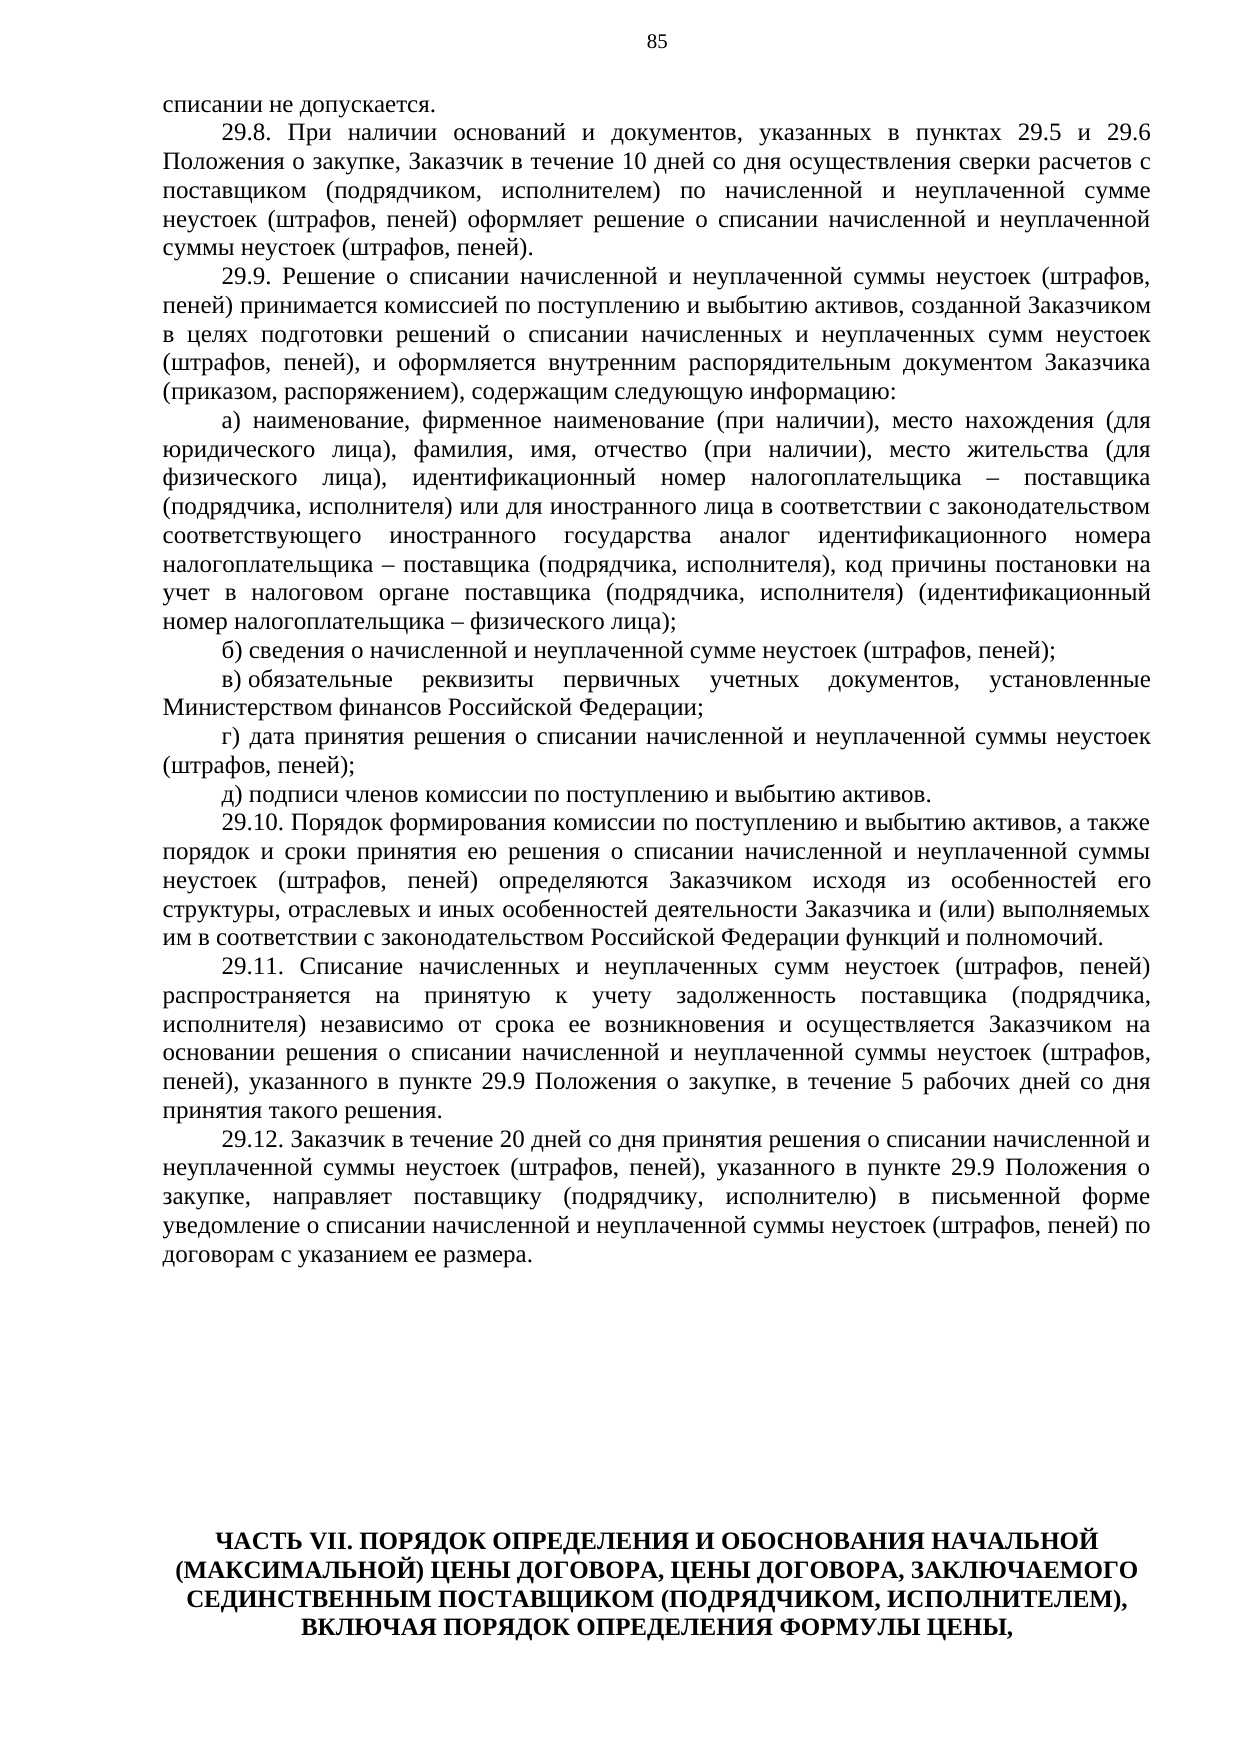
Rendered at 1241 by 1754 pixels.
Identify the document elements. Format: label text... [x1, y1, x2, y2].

text г) дата принятия решения о списании начисленной и неуплаченной суммы неустоек (штрафов, пеней); [162, 721, 1152, 779]
text 29.11. Списание начисленных и неуплаченных сумм неустоек (штрафов, пеней) распространяется на принятую к учету задолженность поставщика (подрядчика, исполнителя) независимо от срока ее возникновения и осуществляется Заказчиком на основании решения о списании начисленной и неуплаченной суммы неустоек (штрафов, пеней), указанного в пункте 29.9 Положения о закупке, в течение 5 рабочих дней со дня принятия такого решения. [162, 951, 1152, 1124]
text б) сведения о начисленной и неуплаченной сумме неустоек (штрафов, пеней); [162, 635, 1152, 664]
text а) наименование, фирменное наименование (при наличии), место нахождения (для юридического лица), фамилия, имя, отчество (при наличии), место жительства (для физического лица), идентификационный номер налогоплательщика – поставщика (подрядчика, исполнителя) или для иностранного лица в соответствии с законодательством соответствующего иностранного государства аналог идентификационного номера налогоплательщика – поставщика (подрядчика, исполнителя), код причины постановки на учет в налоговом органе поставщика (подрядчика, исполнителя) (идентификационный номер налогоплательщика – физического лица); [162, 405, 1152, 635]
text 29.12. Заказчик в течение 20 дней со дня принятия решения о списании начисленной и неуплаченной суммы неустоек (штрафов, пеней), указанного в пункте 29.9 Положения о закупке, направляет поставщику (подрядчику, исполнителю) в письменной форме уведомление о списании начисленной и неуплаченной суммы неустоек (штрафов, пеней) по договорам с указанием ее размера. [162, 1124, 1152, 1267]
text 29.9. Решение о списании начисленной и неуплаченной суммы неустоек (штрафов, пеней) принимается комиссией по поступлению и выбытию активов, созданной Заказчиком в целях подготовки решений о списании начисленных и неуплаченных сумм неустоек (штрафов, пеней), и оформляется внутренним распорядительным документом Заказчика (приказом, распоряжением), содержащим следующую информацию: [162, 261, 1152, 405]
text 29.8. При наличии оснований и документов, указанных в пунктах 29.5 и 29.6 Положения о закупке, Заказчик в течение 10 дней со дня осуществления сверки расчетов с поставщиком (подрядчиком, исполнителем) по начисленной и неуплаченной сумме неустоек (штрафов, пеней) оформляет решение о списании начисленной и неуплаченной суммы неустоек (штрафов, пеней). [162, 117, 1152, 261]
text д) подписи членов комиссии по поступлению и выбытию активов. [162, 779, 1152, 807]
text 29.10. Порядок формирования комиссии по поступлению и выбытию активов, а также порядок и сроки принятия ею решения о списании начисленной и неуплаченной суммы неустоек (штрафов, пеней) определяются Заказчиком исходя из особенностей его структуры, отраслевых и иных особенностей деятельности Заказчика и (или) выполняемых им в соответствии с законодательством Российской Федерации функций и полномочий. [162, 807, 1152, 951]
text в) обязательные реквизиты первичных учетных документов, установленные Министерством финансов Российской Федерации; [162, 664, 1152, 721]
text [162, 1526, 1152, 1641]
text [162, 89, 1152, 117]
